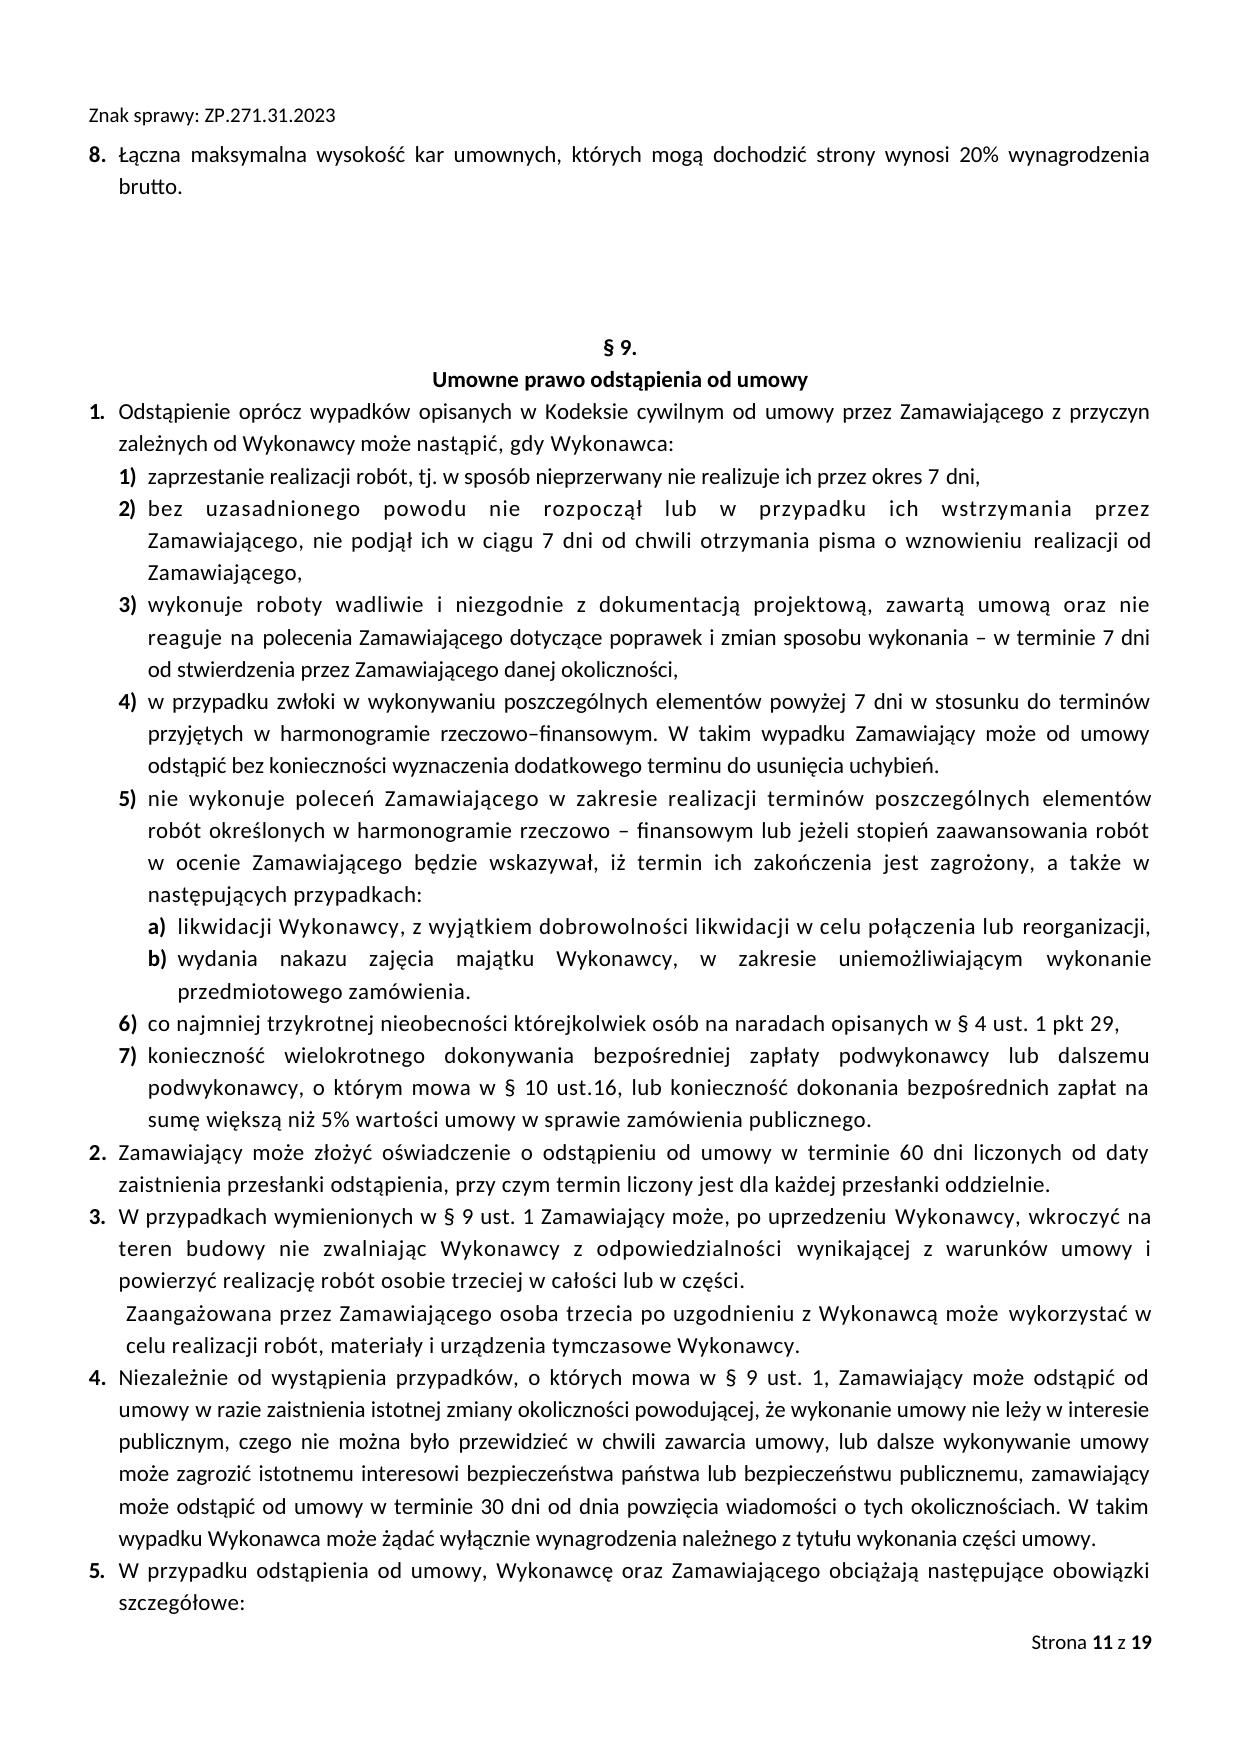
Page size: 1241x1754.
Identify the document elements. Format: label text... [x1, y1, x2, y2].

list Łączna maksymalna wysokość kar umownych, których mogą dochodzić strony wynosi 20% wynagrodzenia brutto. [89, 140, 1152, 200]
list nie wykonuje poleceń Zamawiającego w zakresie realizacji terminów poszczególnych elementów robót określonych w harmonogramie rzeczowo – finansowym lub jeżeli stopień zaawansowania robót w ocenie Zamawiającego będzie wskazywał, iż termin ich zakończenia jest zagrożony, a także w następujących przypadkach: [118, 784, 1152, 908]
list Zamawiający może złożyć oświadczenie o odstąpieniu od umowy w terminie 60 dni liczonych od daty zaistnienia przesłanki odstąpienia, przy czym termin liczony jest dla każdej przesłanki oddzielnie. [89, 1138, 1152, 1198]
list bez uzasadnionego powodu nie rozpoczął lub w przypadku ich wstrzymania przez Zamawiającego, nie podjął ich w ciągu 7 dni od chwili otrzymania pisma o wznowieniu realizacji od Zamawiającego, [118, 494, 1152, 586]
list zaprzestanie realizacji robót, tj. w sposób nieprzerwany nie realizuje ich przez okres 7 dni, [118, 462, 1152, 490]
list konieczność wielokrotnego dokonywania bezpośredniej zapłaty podwykonawcy lub dalszemu podwykonawcy, o którym mowa w § 10 ust.16, lub konieczność dokonania bezpośrednich zapłat na sumę większą niż 5% wartości umowy w sprawie zamówienia publicznego. [118, 1041, 1152, 1133]
list w przypadku zwłoki w wykonywaniu poszczególnych elementów powyżej 7 dni w stosunku do terminów przyjętych w harmonogramie rzeczowo–finansowym. W takim wypadku Zamawiający może od umowy odstąpić bez konieczności wyznaczenia dodatkowego terminu do usunięcia uchybień. [118, 687, 1152, 779]
list Odstąpienie oprócz wypadków opisanych w Kodeksie cywilnym od umowy przez Zamawiającego z przyczyn zależnych od Wykonawcy może nastąpić, gdy Wykonawca: [89, 397, 1152, 458]
list likwidacji Wykonawcy, z wyjątkiem dobrowolności likwidacji w celu połączenia lub reorganizacji, [148, 912, 1152, 940]
list wydania nakazu zajęcia majątku Wykonawcy, w zakresie uniemożliwiającym wykonanie przedmiotowego zamówienia. [148, 944, 1152, 1005]
list wykonuje roboty wadliwie i niezgodnie z dokumentacją projektową, zawartą umową oraz nie reaguje na polecenia Zamawiającego dotyczące poprawek i zmian sposobu wykonania – w terminie 7 dni od stwierdzenia przez Zamawiającego danej okoliczności, [118, 591, 1152, 683]
list Niezależnie od wystąpienia przypadków, o których mowa w § 9 ust. 1, Zamawiający może odstąpić od umowy w razie zaistnienia istotnej zmiany okoliczności powodującej, że wykonanie umowy nie leży w interesie publicznym, czego nie można było przewidzieć w chwili zawarcia umowy, lub dalsze wykonywanie umowy może zagrozić istotnemu interesowi bezpieczeństwa państwa lub bezpieczeństwu publicznemu, zamawiający może odstąpić od umowy w terminie 30 dni od dnia powzięcia wiadomości o tych okolicznościach. W takim wypadku Wykonawca może żądać wyłącznie wynagrodzenia należnego z tytułu wykonania części umowy. [89, 1363, 1152, 1552]
list co najmniej trzykrotnej nieobecności którejkolwiek osób na naradach opisanych w § 4 ust. 1 pkt 29, [118, 1009, 1152, 1037]
list W przypadkach wymienionych w § 9 ust. 1 Zamawiający może, po uprzedzeniu Wykonawcy, wkroczyć na teren budowy nie zwalniając Wykonawcy z odpowiedzialności wynikającej z warunków umowy i powierzyć realizację robót osobie trzeciej w całości lub w części. [89, 1202, 1152, 1294]
text § 9. [89, 333, 1152, 361]
text Zaangażowana przez Zamawiającego osoba trzecia po uzgodnieniu z Wykonawcą może wykorzystać w celu realizacji robót, materiały i urządzenia tymczasowe Wykonawcy. [126, 1299, 1152, 1359]
list W przypadku odstąpienia od umowy, Wykonawcę oraz Zamawiającego obciążają następujące obowiązki szczegółowe: [89, 1556, 1152, 1616]
text Umowne prawo odstąpienia od umowy [89, 365, 1152, 393]
